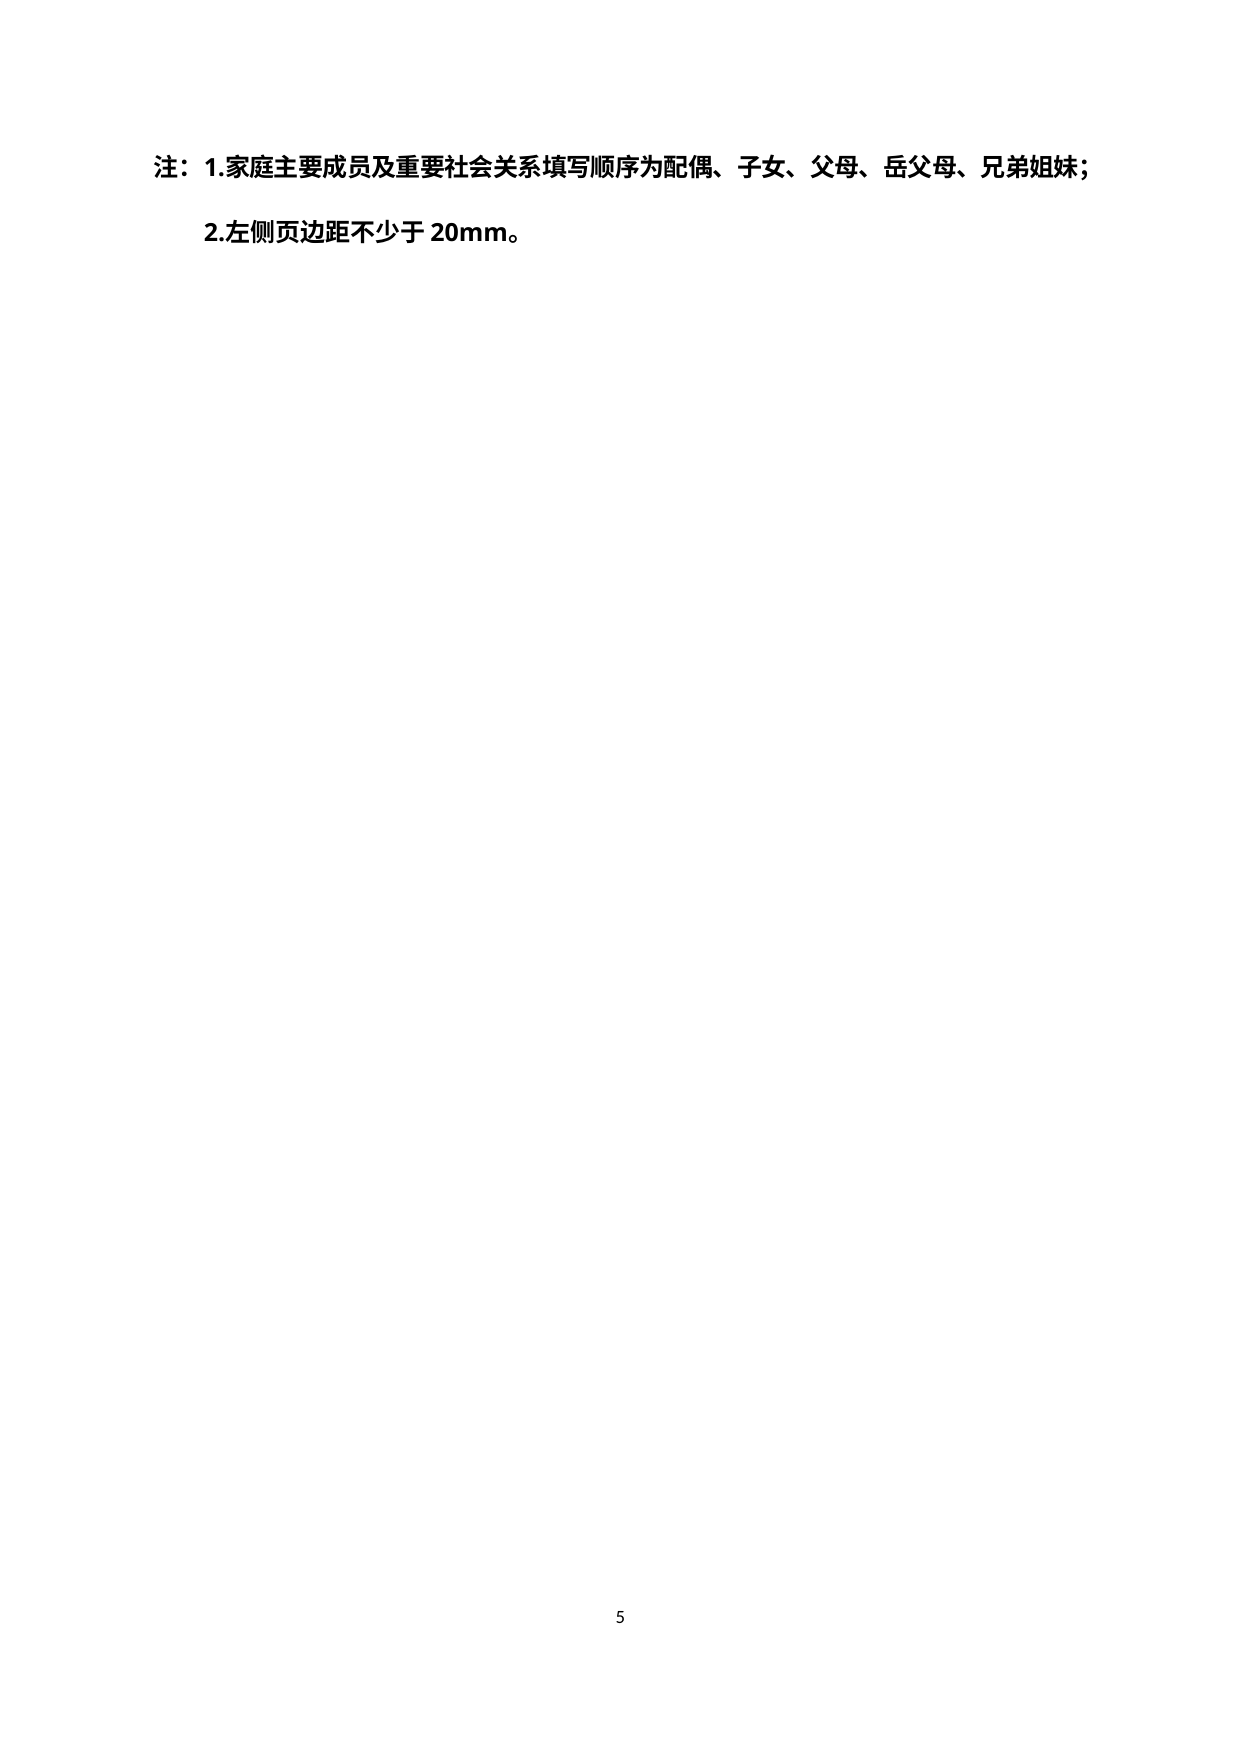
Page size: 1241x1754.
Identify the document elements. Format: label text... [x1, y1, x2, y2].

text 注：1.家庭主要成员及重要社会关系填写顺序为配偶、子女、父母、岳父母、兄弟姐妹； [153, 133, 1087, 198]
list 2.左侧页边距不少于20mm。 [153, 198, 1087, 263]
